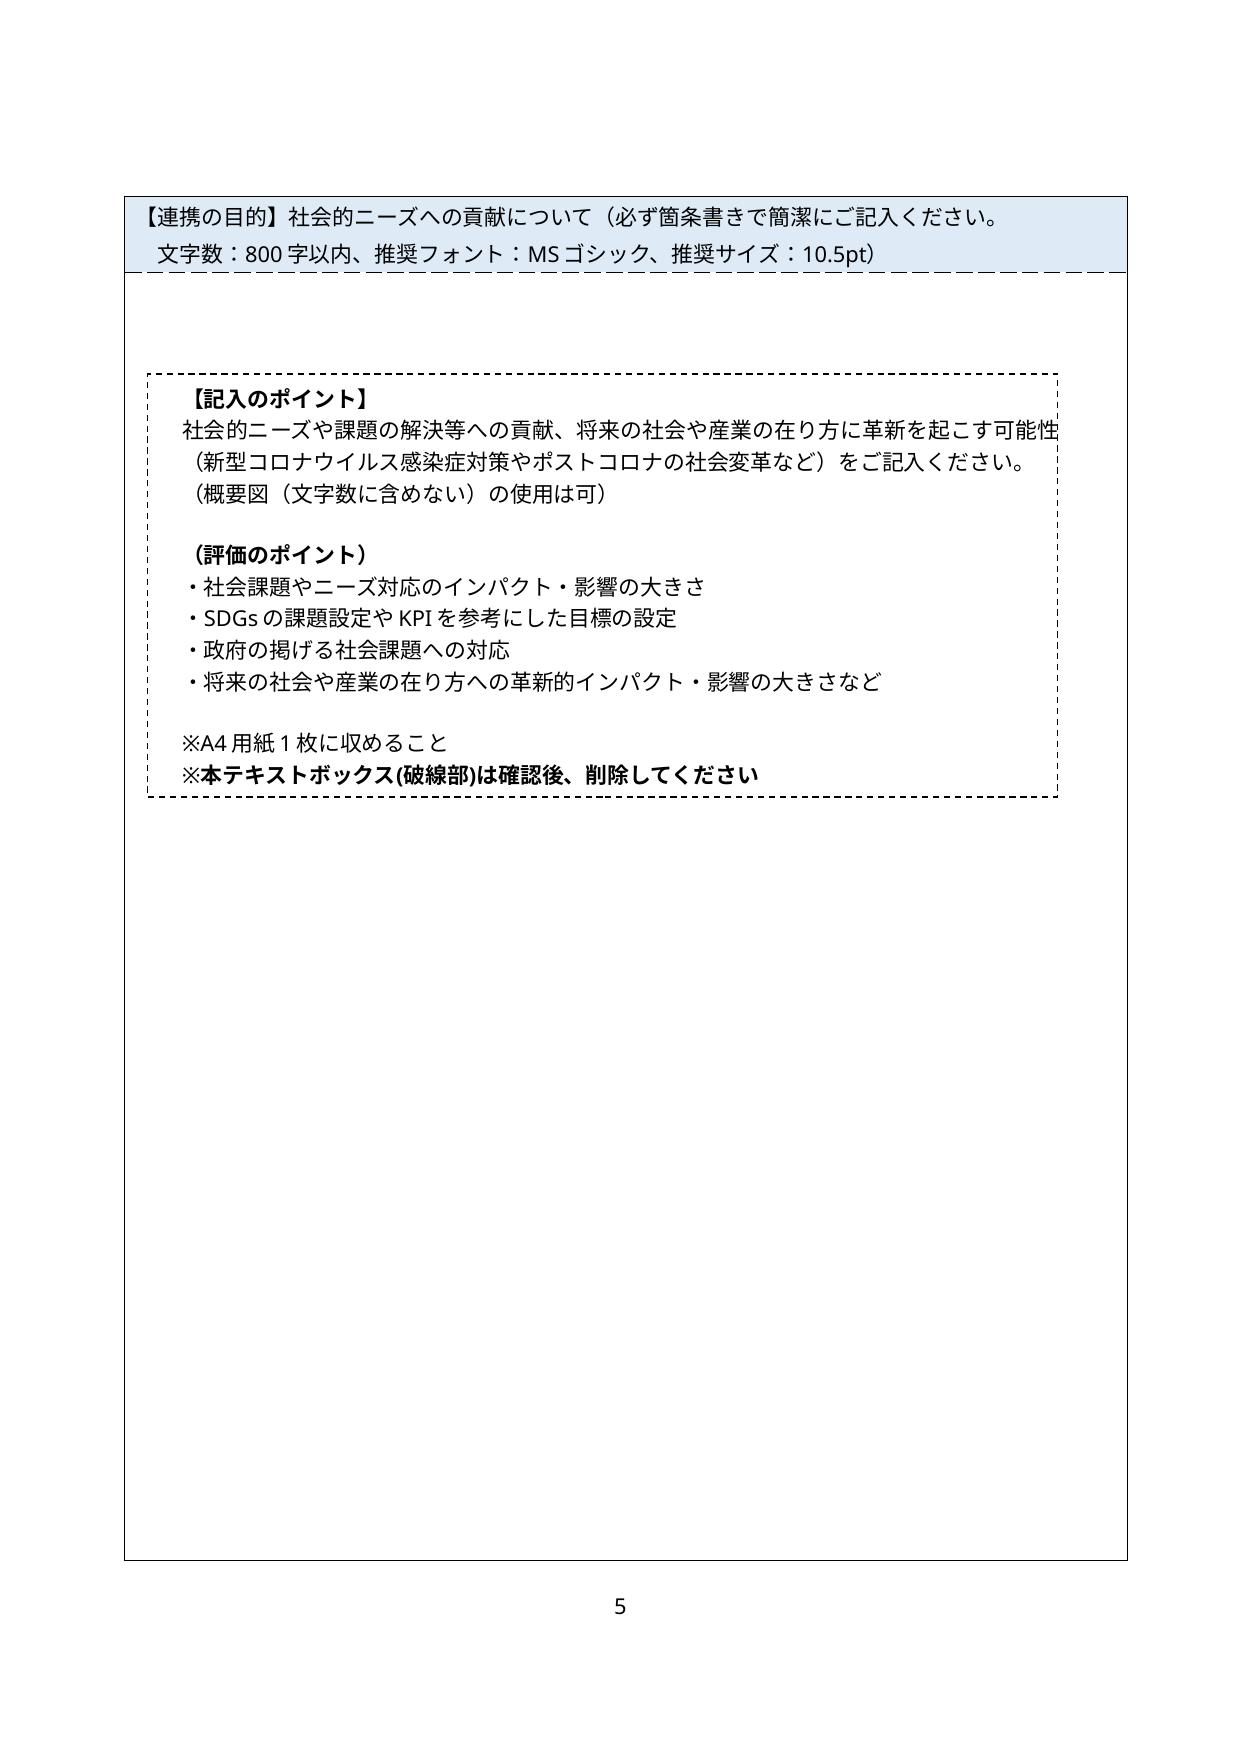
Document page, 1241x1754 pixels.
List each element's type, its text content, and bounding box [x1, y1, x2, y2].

table_header 【連携の目的】社会的ニーズへの貢献について（必ず箇条書きで簡潔にご記入ください。 文字数：800字以内、推奨フォント：MSゴシック、推奨サイズ：10.5pt） [125, 197, 1127, 272]
table_cell [125, 272, 1127, 1560]
